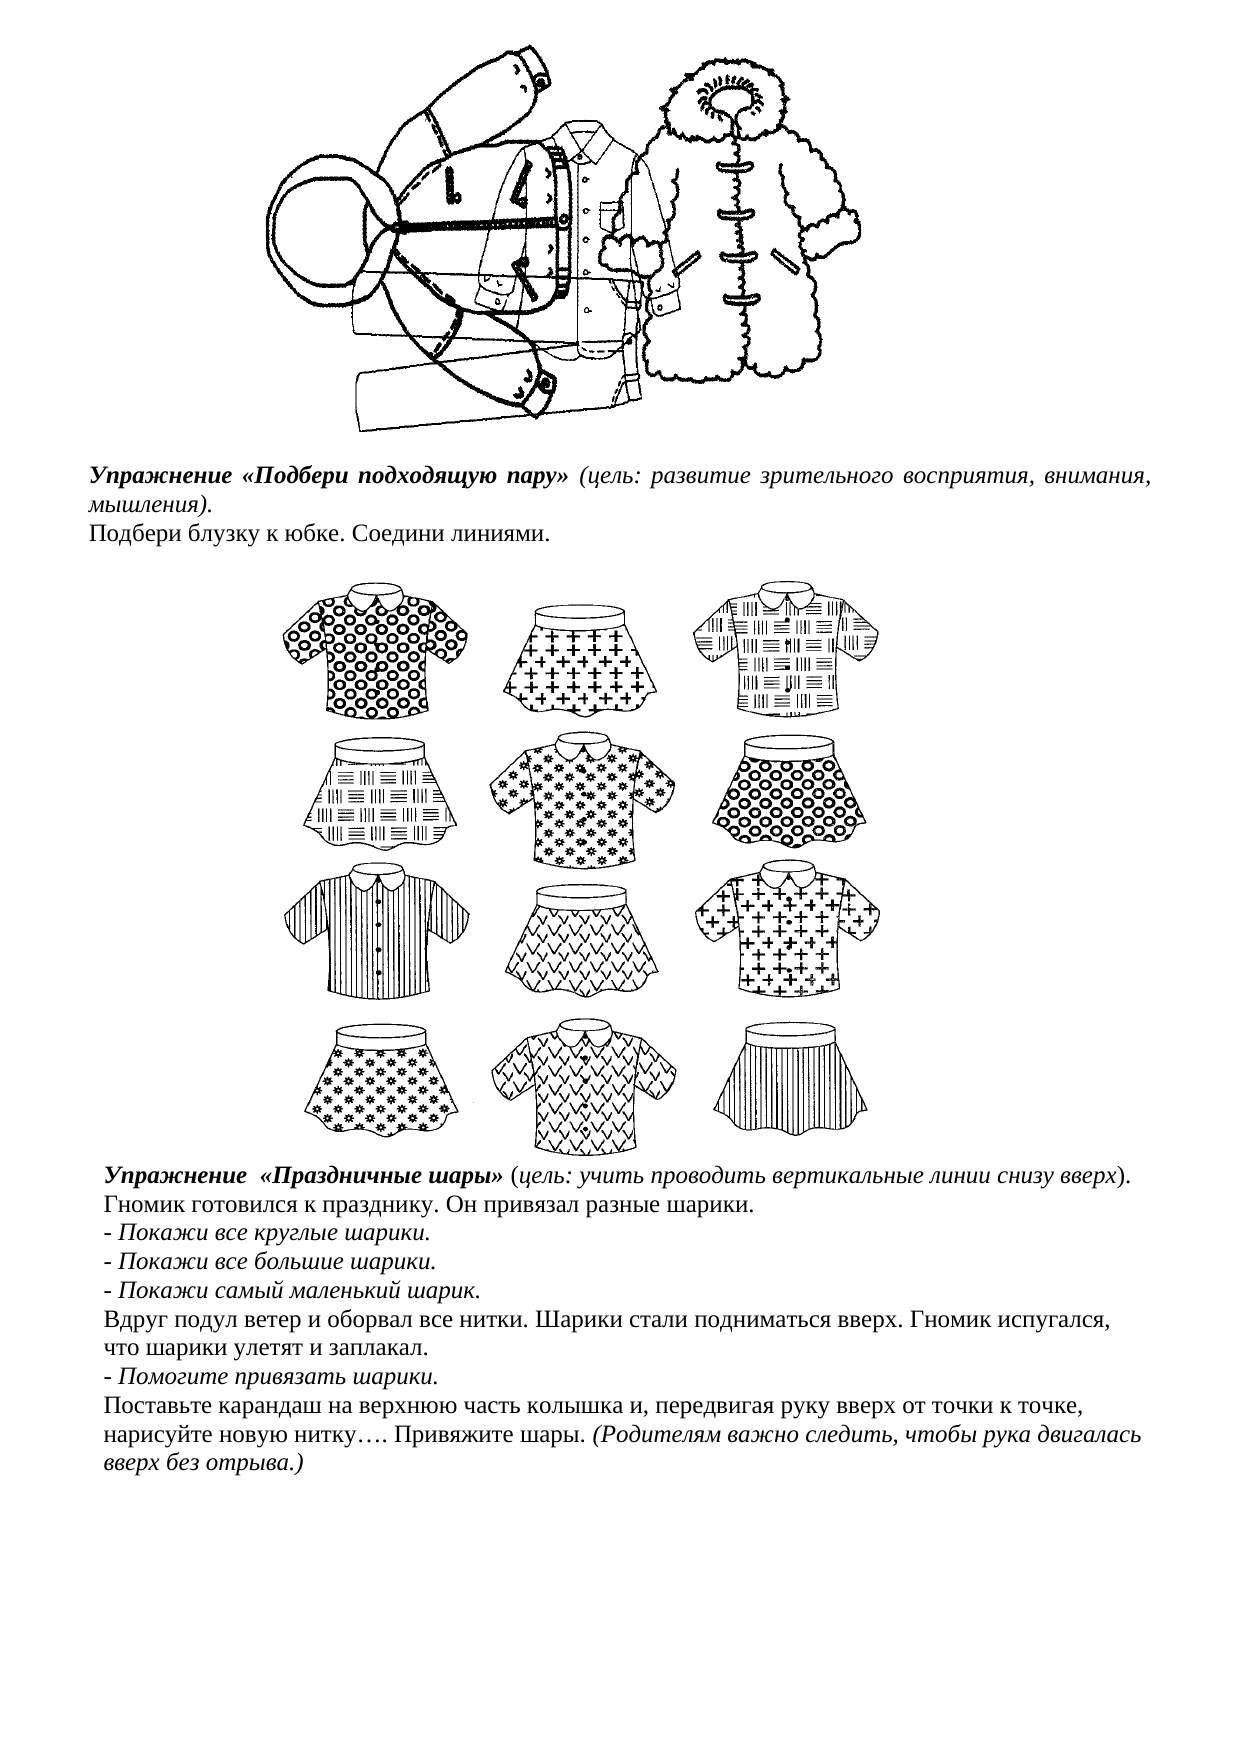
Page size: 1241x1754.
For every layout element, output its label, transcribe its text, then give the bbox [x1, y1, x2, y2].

text Гномик готовился к празднику. Он привязал разные шарики. - Покажи все круглые шарики. - Покажи все большие шарики. - Покажи самый маленький шарик. [103, 1189, 1152, 1304]
text Подбери блузку к юбке. Соедини линиями. [88, 518, 1152, 547]
text - Помогите привязать шарики. [103, 1361, 1152, 1390]
text Упражнение «Подбери подходящую пару» (цель: развитие зрительного восприятия, внимания, мышления). [88, 461, 1152, 518]
text Вдруг подул ветер и оборвал все нитки. Шарики стали подниматься вверх. Гномик испугался, что шарики улетят и заплакал. [103, 1304, 1152, 1361]
text Упражнение «Праздничные шары» (цель: учить проводить вертикальные линии снизу вверх). [103, 1160, 1152, 1189]
text Поставьте карандаш на верхнюю часть колышка и, передвигая руку вверх от точки к точке, нарисуйте новую нитку…. Привяжите шары. (Родителям важно следить, чтобы рука двигалась вверх без отрыва.) [103, 1390, 1152, 1476]
